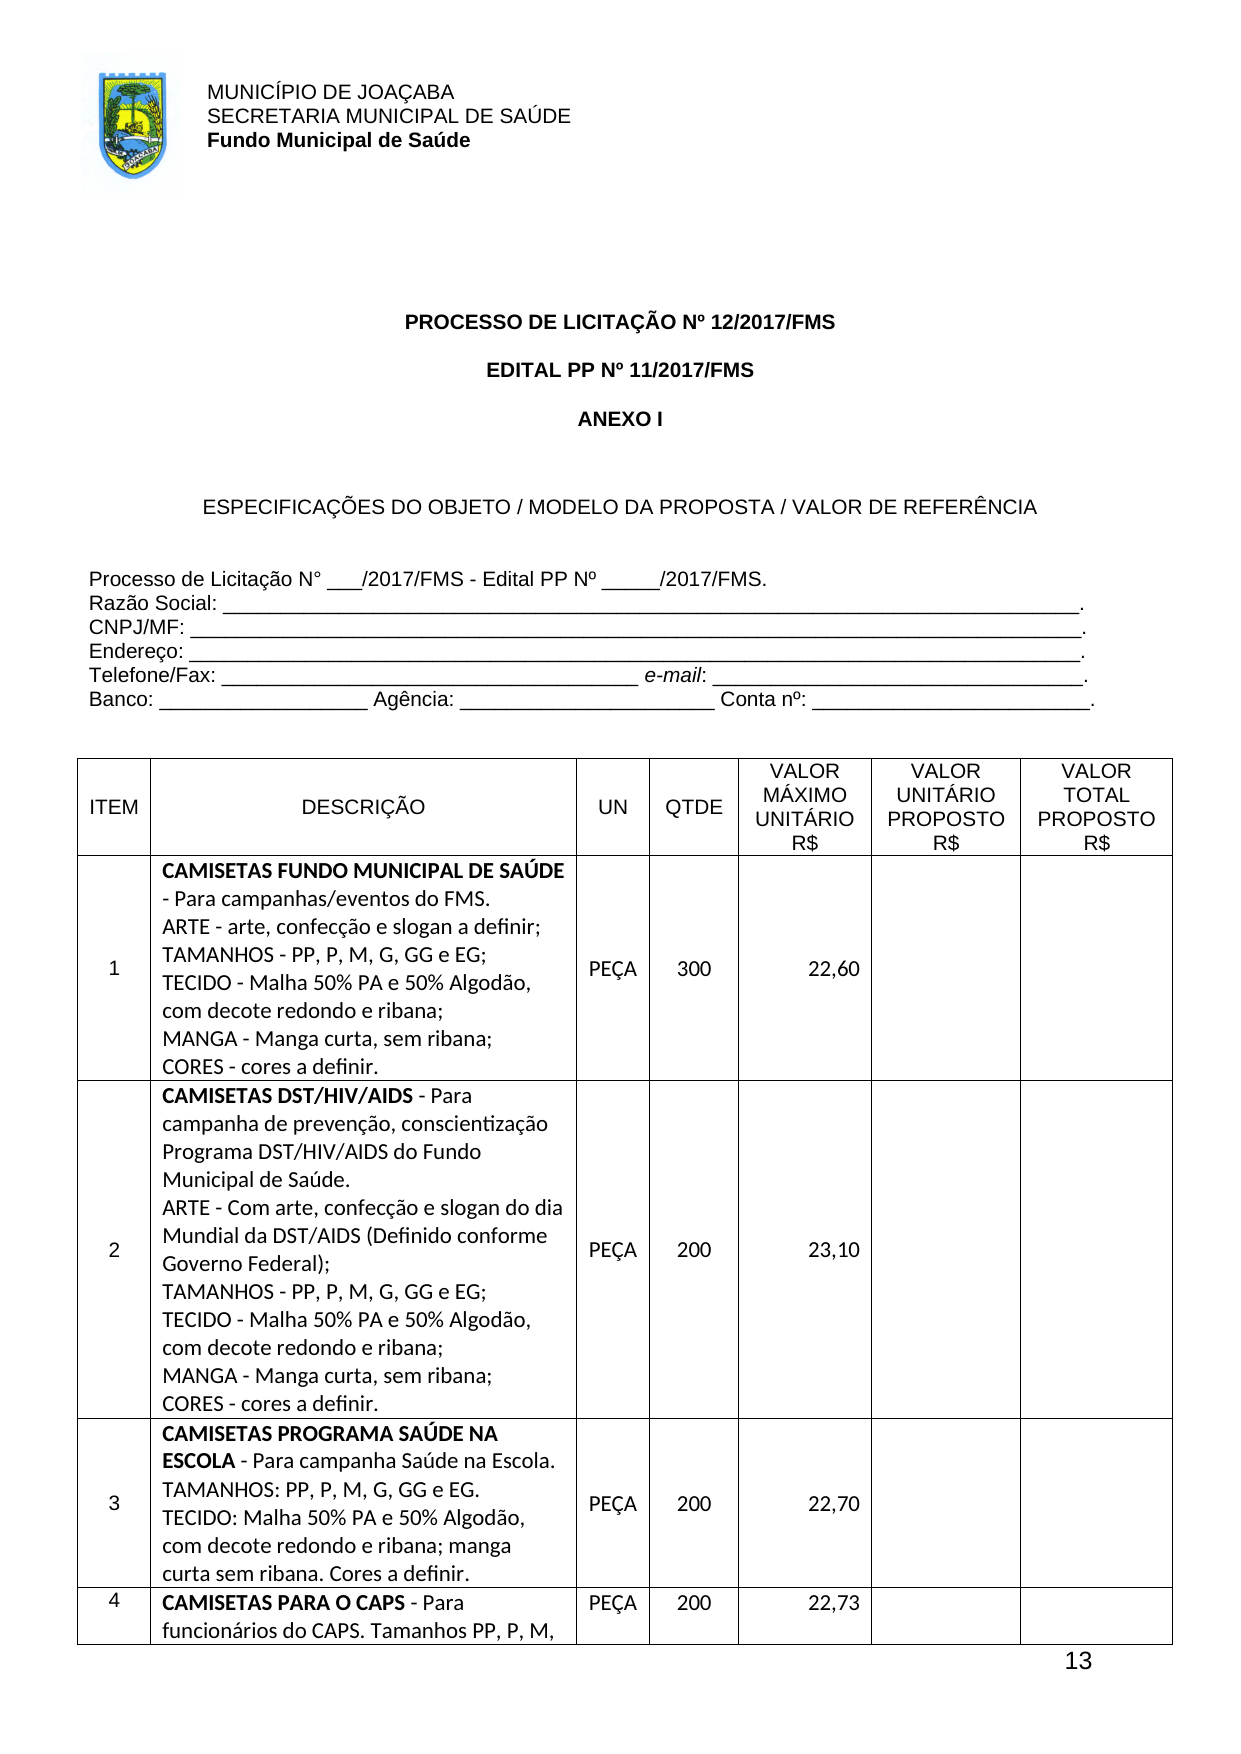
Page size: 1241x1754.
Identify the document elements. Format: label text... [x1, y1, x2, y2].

table_cell CAMISETAS PROGRAMA SAÚDE NA ESCOLA - Para campanha Saúde na Escola. TAMANHOS: PP, P, M, G, GG e EG. TECIDO: Malha 50% PA e 50% Algodão, com decote redondo e ribana; manga curta sem ribana. Cores a definir. [151, 1419, 576, 1587]
table_cell 300 [650, 856, 738, 1080]
table_cell 4 [78, 1588, 150, 1644]
picture [80, 52, 188, 200]
table_cell [872, 1588, 1020, 1644]
text EDITAL PP Nº 11/2017/FMS [89, 358, 1152, 382]
table_cell CAMISETAS FUNDO MUNICIPAL DE SAÚDE - Para campanhas/eventos do FMS. ARTE - arte, confecção e slogan a definir; TAMANHOS - PP, P, M, G, GG e EG; TECIDO - Malha 50% PA e 50% Algodão, com decote redondo e ribana; MANGA - Manga curta, sem ribana; CORES - cores a definir. [151, 856, 576, 1080]
table_cell [1021, 1081, 1172, 1418]
subtitle ANEXO I [89, 407, 1152, 431]
table_cell [872, 856, 1020, 1080]
table_cell 1 [78, 856, 150, 1080]
table_header VALOR TOTAL PROPOSTO R$ [1021, 759, 1172, 855]
text Processo de Licitação N° ___/2017/FMS - Edital PP Nº _____/2017/FMS. [89, 567, 1152, 591]
text Razão Social: __________________________________________________________________________. [89, 591, 1152, 614]
table_cell [872, 1081, 1020, 1418]
table_cell 22,70 [739, 1419, 871, 1587]
table_cell CAMISETAS DST/HIV/AIDS - Para campanha de prevenção, conscientização Programa DST/HIV/AIDS do Fundo Municipal de Saúde. ARTE - Com arte, confecção e slogan do dia Mundial da DST/AIDS (Definido conforme Governo Federal); TAMANHOS - PP, P, M, G, GG e EG; TECIDO - Malha 50% PA e 50% Algodão, com decote redondo e ribana; MANGA - Manga curta, sem ribana; CORES - cores a definir. [151, 1081, 576, 1418]
table_header QTDE [650, 759, 738, 855]
text CNPJ/MF: _____________________________________________________________________________. [89, 614, 1152, 638]
table_cell PEÇA [577, 1588, 649, 1644]
table_cell PEÇA [577, 1081, 649, 1418]
text ESPECIFICAÇÕES DO OBJETO / MODELO DA PROPOSTA / VALOR DE REFERÊNCIA [89, 495, 1152, 519]
table_cell [1021, 856, 1172, 1080]
table_cell 23,10 [739, 1081, 871, 1418]
text Endereço: _____________________________________________________________________________. [89, 638, 1152, 662]
table_cell 3 [78, 1419, 150, 1587]
table_header VALOR UNITÁRIO PROPOSTO R$ [872, 759, 1020, 855]
table_header ITEM [78, 759, 150, 855]
table_header VALOR MÁXIMO UNITÁRIO R$ [739, 759, 871, 855]
table_cell PEÇA [577, 1419, 649, 1587]
table_cell PEÇA [577, 856, 649, 1080]
table_header UN [577, 759, 649, 855]
table_cell [1021, 1419, 1172, 1587]
text Telefone/Fax: ____________________________________ e-mail: ________________________________. [89, 662, 1152, 686]
table_cell 22,60 [739, 856, 871, 1080]
table_cell [1021, 1588, 1172, 1644]
table_cell [872, 1419, 1020, 1587]
table_header DESCRIÇÃO [151, 759, 576, 855]
text Banco: __________________ Agência: ______________________ Conta nº: ________________________. [89, 686, 1152, 710]
table_cell 200 [650, 1588, 738, 1644]
table_cell 200 [650, 1419, 738, 1587]
table_cell 2 [78, 1081, 150, 1418]
table_cell 200 [650, 1081, 738, 1418]
subtitle PROCESSO DE LICITAÇÃO Nº 12/2017/FMS [89, 310, 1152, 334]
table_cell 22,73 [739, 1588, 871, 1644]
